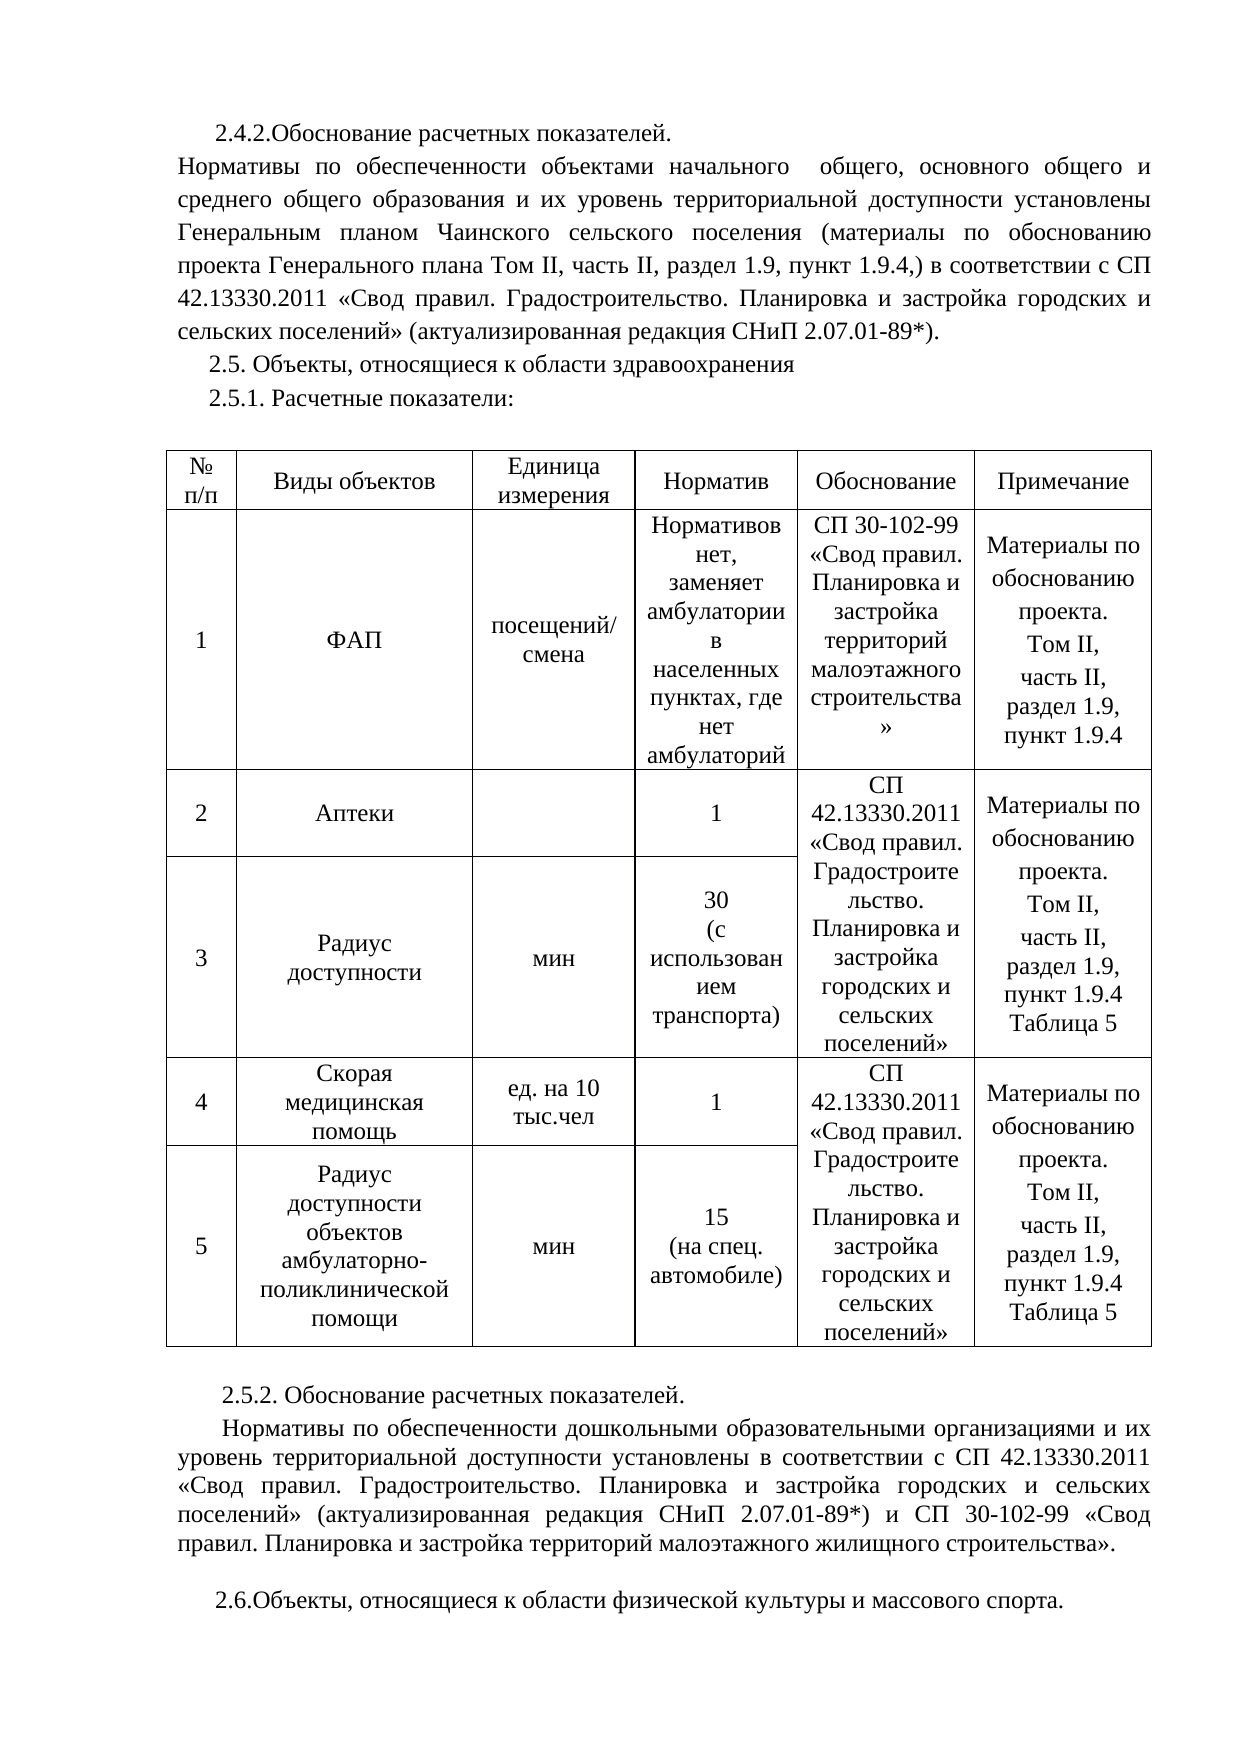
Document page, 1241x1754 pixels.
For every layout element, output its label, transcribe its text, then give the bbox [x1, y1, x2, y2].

table_header Виды объектов [237, 451, 472, 509]
table_cell 4 [167, 1058, 236, 1144]
table_header № п/п [167, 451, 236, 509]
table_cell 15 (на спец. автомобиле) [636, 1146, 797, 1346]
table_cell Радиус доступности [237, 857, 472, 1057]
table_cell Скорая медицинская помощь [237, 1058, 472, 1144]
text Нормативы по обеспеченности объектами начального общего, основного общего и среднего общего образования и их уровень территориальной доступности установлены Генеральным планом Чаинского сельского поселения (материалы по обоснованию проекта Генерального плана Том II, часть II, раздел 1.9, пункт 1.9.4,) в соответствии с СП 42.13330.2011 «Свод правил. Градостроительство. Планировка и застройка городских и сельских поселений» (актуализированная редакция СНиП 2.07.01-89*). [177, 151, 1152, 345]
table_cell Материалы по обоснованию проекта. Том II, часть II, раздел 1.9, пункт 1.9.4 Таблица 5 [975, 770, 1151, 1057]
table_cell мин [473, 857, 634, 1057]
table_cell ФАП [237, 510, 472, 769]
table_cell Материалы по обоснованию проекта. Том II, часть II, раздел 1.9, пункт 1.9.4 [975, 510, 1151, 769]
table_cell СП 42.13330.2011 «Свод правил. Градостроительство. Планировка и застройка городских и сельских поселений» [798, 770, 974, 1057]
table_cell 30 (с использованием транспорта) [636, 857, 797, 1057]
table_cell 2 [167, 770, 236, 856]
table_cell Материалы по обоснованию проекта. Том II, часть II, раздел 1.9, пункт 1.9.4 Таблица 5 [975, 1058, 1151, 1346]
table_cell посещений/ смена [473, 510, 634, 769]
text 2.6.Объекты, относящиеся к области физической культуры и массового спорта. [177, 1585, 1152, 1614]
table_cell 1 [636, 1058, 797, 1144]
table_cell Аптеки [237, 770, 472, 856]
table_cell Радиус доступности объектов амбулаторно-поликлинической помощи [237, 1146, 472, 1346]
table_header Обоснование [798, 451, 974, 509]
table_cell 5 [167, 1146, 236, 1346]
table_cell [473, 770, 634, 856]
table_header Единица измерения [473, 451, 634, 509]
table_cell 3 [167, 857, 236, 1057]
table_cell 1 [636, 770, 797, 856]
text 2.4.2.Обоснование расчетных показателей. [177, 118, 1152, 147]
table_cell СП 30-102-99 «Свод правил. Планировка и застройка территорий малоэтажного строительства» [798, 510, 974, 769]
text 2.5. Объекты, относящиеся к области здравоохранения [177, 349, 1152, 378]
text 2.5.1. Расчетные показатели: [177, 382, 1152, 413]
table_header Примечание [975, 451, 1151, 509]
text 2.5.2. Обоснование расчетных показателей. [177, 1380, 1152, 1408]
table_cell мин [473, 1146, 634, 1346]
table_cell ед. на 10 тыс.чел [473, 1058, 634, 1144]
table_cell 1 [167, 510, 236, 769]
table_cell Нормативов нет, заменяет амбулатории в населенных пунктах, где нет амбулаторий [636, 510, 797, 769]
table_header Норматив [636, 451, 797, 509]
table_cell СП 42.13330.2011 «Свод правил. Градостроительство. Планировка и застройка городских и сельских поселений» [798, 1058, 974, 1346]
text Нормативы по обеспеченности дошкольными образовательными организациями и их уровень территориальной доступности установлены в соответствии с СП 42.13330.2011 «Свод правил. Градостроительство. Планировка и застройка городских и сельских поселений» (актуализированная редакция СНиП 2.07.01-89*) и СП 30-102-99 «Свод правил. Планировка и застройка территорий малоэтажного жилищного строительства». [177, 1413, 1152, 1557]
